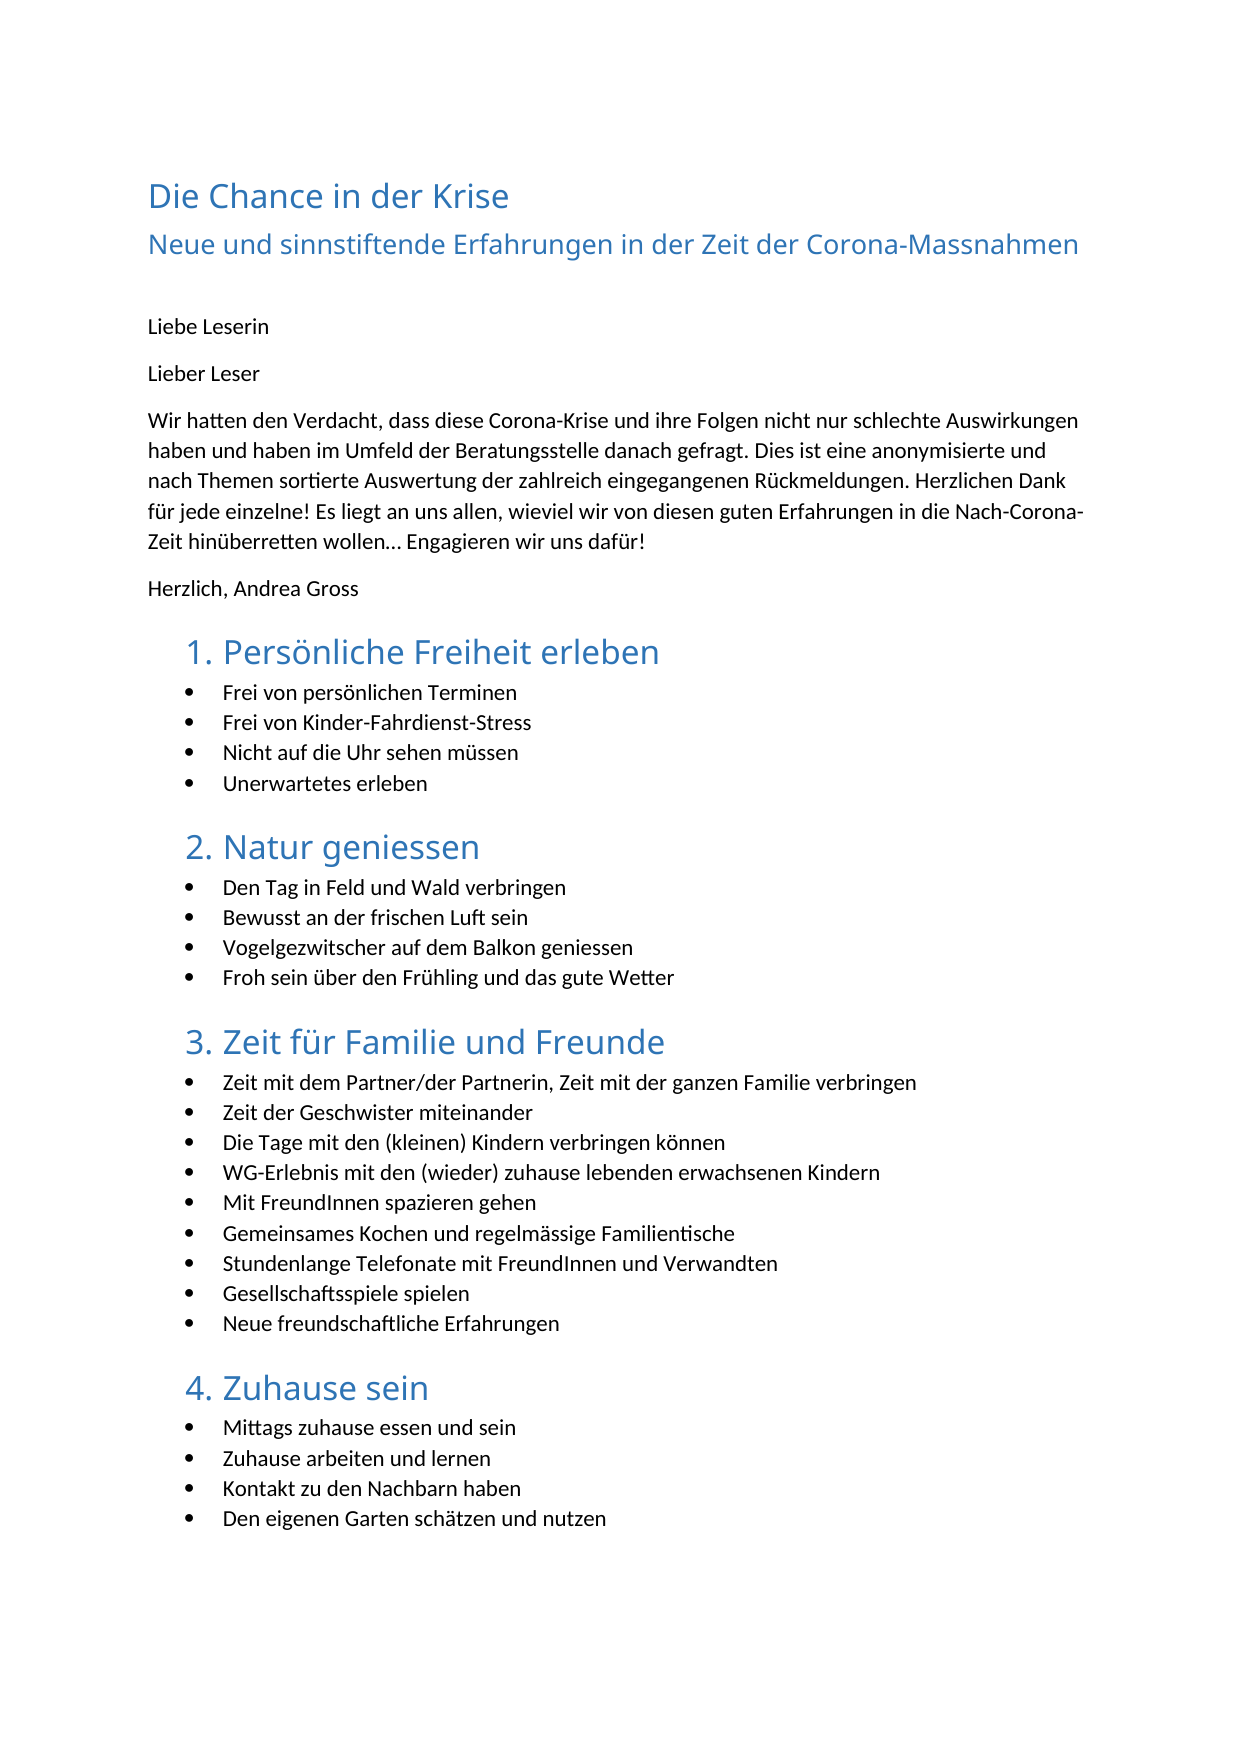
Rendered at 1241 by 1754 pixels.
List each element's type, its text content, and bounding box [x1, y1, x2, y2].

subtitle Natur geniessen [185, 824, 1093, 869]
list Unerwartetes erleben [185, 769, 1093, 797]
list Vogelgezwitscher auf dem Balkon geniessen [185, 933, 1093, 961]
list Den Tag in Feld und Wald verbringen [185, 873, 1093, 901]
list Frei von persönlichen Terminen [185, 678, 1093, 706]
list Mittags zuhause essen und sein [185, 1413, 1093, 1441]
list Neue freundschaftliche Erfahrungen [185, 1309, 1093, 1337]
list Froh sein über den Frühling und das gute Wetter [185, 963, 1093, 991]
list Den eigenen Garten schätzen und nutzen [185, 1504, 1093, 1532]
list Zeit mit dem Partner/der Partnerin, Zeit mit der ganzen Familie verbringen [185, 1068, 1093, 1096]
list Gemeinsames Kochen und regelmässige Familientische [185, 1219, 1093, 1247]
subtitle Die Chance in der Krise [148, 173, 1093, 218]
subtitle Zuhause sein [185, 1364, 1093, 1410]
subtitle Zeit für Familie und Freunde [185, 1019, 1093, 1064]
text Wir hatten den Verdacht, dass diese Corona-Krise und ihre Folgen nicht nur schlechte Auswirkungen haben und haben im Umfeld der Beratungsstelle danach gefragt. Dies ist eine anonymisierte und nach Themen sortierte Auswertung der zahlreich eingegangenen Rückmeldungen. Herzlichen Dank für jede einzelne! Es liegt an uns allen, wieviel wir von diesen guten Erfahrungen in die Nach-Corona-Zeit hinüberretten wollen… Engagieren wir uns dafür! [148, 406, 1093, 555]
list Kontakt zu den Nachbarn haben [185, 1474, 1093, 1502]
list Stundenlange Telefonate mit FreundInnen und Verwandten [185, 1249, 1093, 1277]
list Frei von Kinder-Fahrdienst-Stress [185, 708, 1093, 736]
list Nicht auf die Uhr sehen müssen [185, 738, 1093, 766]
text Lieber Leser [148, 359, 1093, 387]
list WG-Erlebnis mit den (wieder) zuhause lebenden erwachsenen Kindern [185, 1158, 1093, 1186]
list Bewusst an der frischen Luft sein [185, 903, 1093, 931]
list Die Tage mit den (kleinen) Kindern verbringen können [185, 1128, 1093, 1156]
subtitle Neue und sinnstiftende Erfahrungen in der Zeit der Corona-Massnahmen [148, 226, 1093, 263]
list Mit FreundInnen spazieren gehen [185, 1188, 1093, 1216]
text Herzlich, Andrea Gross [148, 574, 1093, 602]
text Liebe Leserin [148, 312, 1093, 340]
subtitle Persönliche Freiheit erleben [185, 629, 1093, 674]
list Zuhause arbeiten und lernen [185, 1444, 1093, 1472]
list Gesellschaftsspiele spielen [185, 1279, 1093, 1307]
list Zeit der Geschwister miteinander [185, 1098, 1093, 1126]
